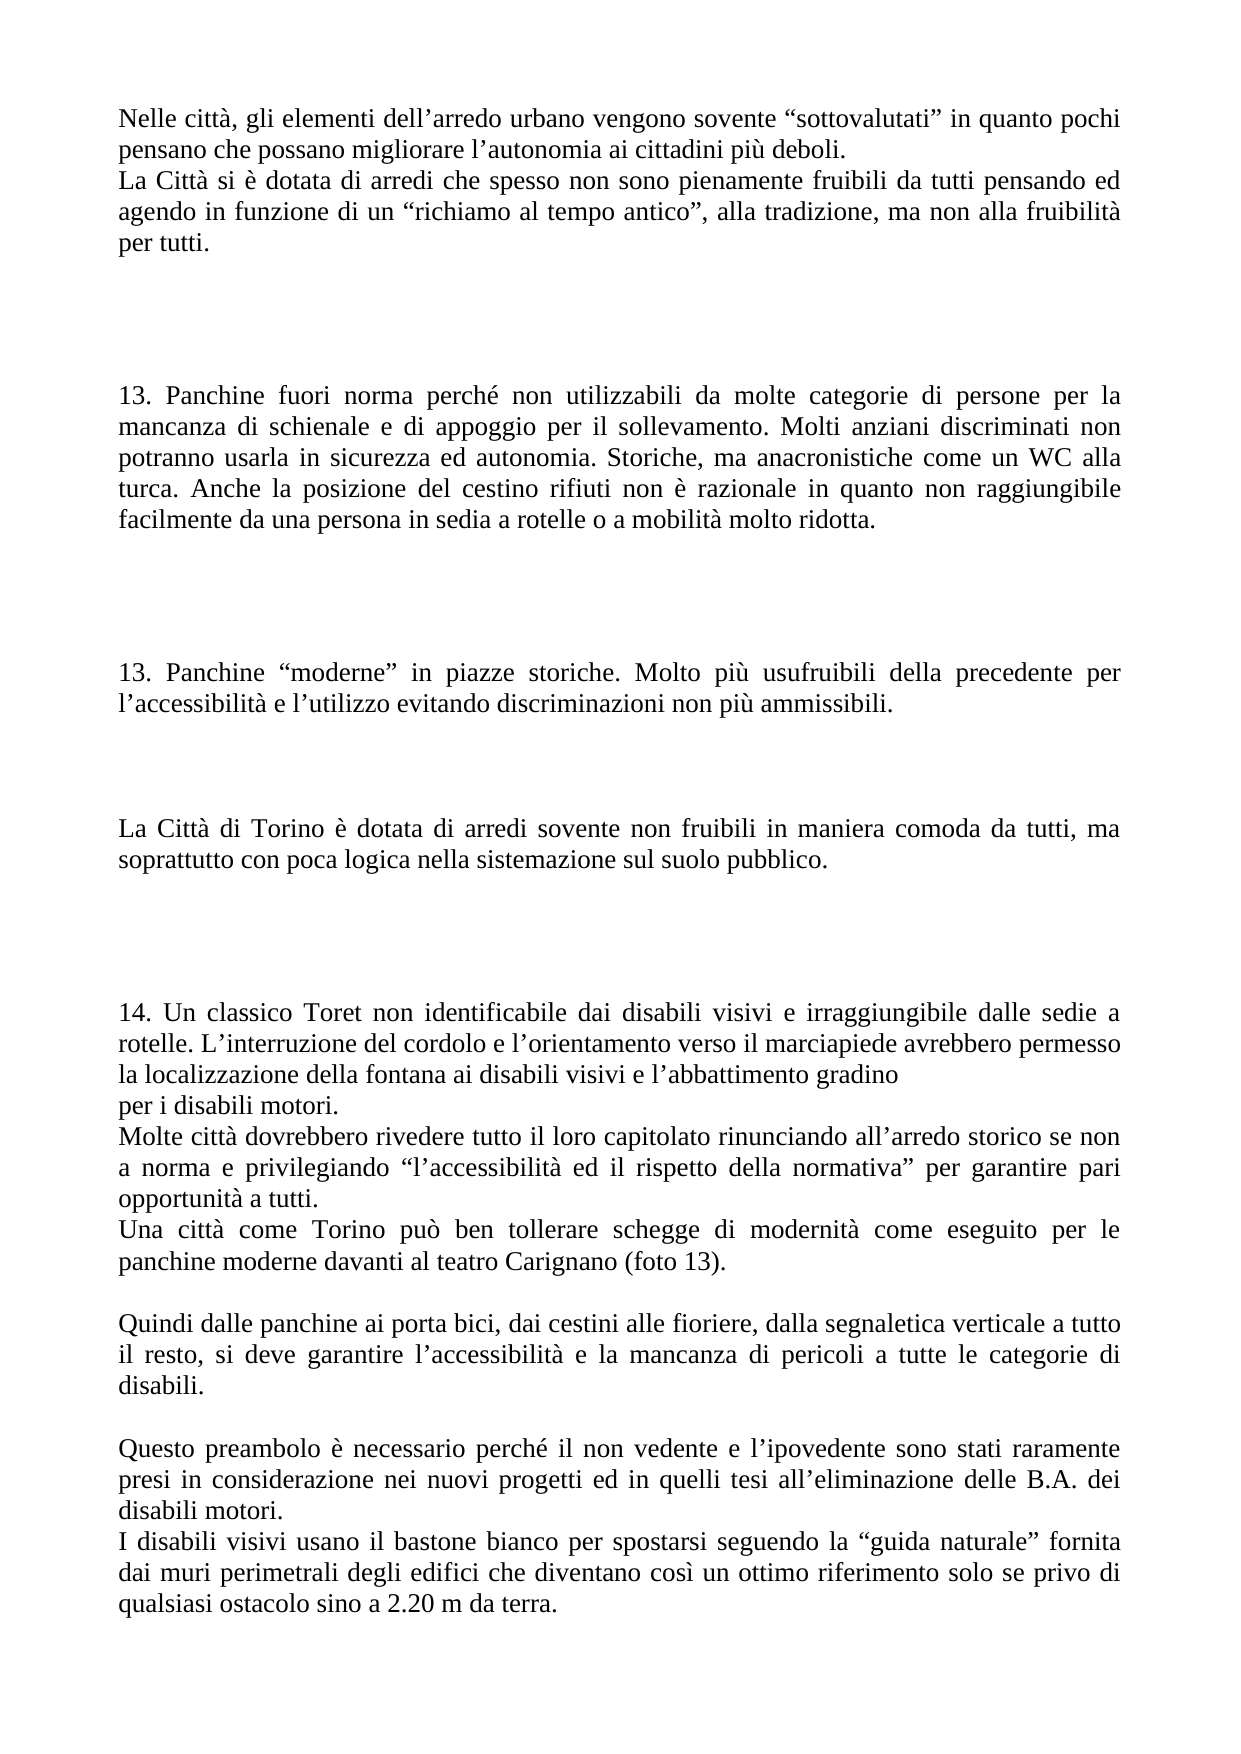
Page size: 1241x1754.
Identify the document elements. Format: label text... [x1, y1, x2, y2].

text 13. Panchine fuori norma perché non utilizzabili da molte categorie di persone per la mancanza di schienale e di appoggio per il sollevamento. Molti anziani discriminati non potranno usarla in sicurezza ed autonomia. Storiche, ma anacronistiche come un WC alla turca. Anche la posizione del cestino rifiuti non è razionale in quanto non raggiungibile facilmente da una persona in sedia a rotelle o a mobilità molto ridotta. [118, 379, 1122, 535]
text Molte città dovrebbero rivedere tutto il loro capitolato rinunciando all’arredo storico se non a norma e privilegiando “l’accessibilità ed il rispetto della normativa” per garantire pari opportunità a tutti. [118, 1120, 1122, 1214]
text Questo preambolo è necessario perché il non vedente e l’ipovedente sono stati raramente presi in considerazione nei nuovi progetti ed in quelli tesi all’eliminazione delle B.A. dei disabili motori. [118, 1432, 1122, 1525]
text La Città si è dotata di arredi che spesso non sono pienamente fruibili da tutti pensando ed agendo in funzione di un “richiamo al tempo antico”, alla tradizione, ma non alla fruibilità per tutti. [118, 164, 1122, 257]
text Una città come Torino può ben tollerare schegge di modernità come eseguito per le panchine moderne davanti al teatro Carignano (foto 13). [118, 1214, 1122, 1276]
text I disabili visivi usano il bastone bianco per spostarsi seguendo la “guida naturale” fornita dai muri perimetrali degli edifici che diventano così un ottimo riferimento solo se privo di qualsiasi ostacolo sino a 2.20 m da terra. [118, 1525, 1122, 1618]
text Quindi dalle panchine ai porta bici, dai cestini alle fioriere, dalla segnaletica verticale a tutto il resto, si deve garantire l’accessibilità e la mancanza di pericoli a tutte le categorie di disabili. [118, 1307, 1122, 1401]
text per i disabili motori. [118, 1089, 1122, 1120]
text La Città di Torino è dotata di arredi sovente non fruibili in maniera comoda da tutti, ma soprattutto con poca logica nella sistemazione sul suolo pubblico. [118, 812, 1122, 874]
text 13. Panchine “moderne” in piazze storiche. Molto più usufruibili della precedente per l’accessibilità e l’utilizzo evitando discriminazioni non più ammissibili. [118, 656, 1122, 718]
text Nelle città, gli elementi dell’arredo urbano vengono sovente “sottovalutati” in quanto pochi pensano che possano migliorare l’autonomia ai cittadini più deboli. [118, 102, 1122, 164]
text 14. Un classico Toret non identificabile dai disabili visivi e irraggiungibile dalle sedie a rotelle. L’interruzione del cordolo e l’orientamento verso il marciapiede avrebbero permesso la localizzazione della fontana ai disabili visivi e l’abbattimento gradino [118, 996, 1122, 1089]
